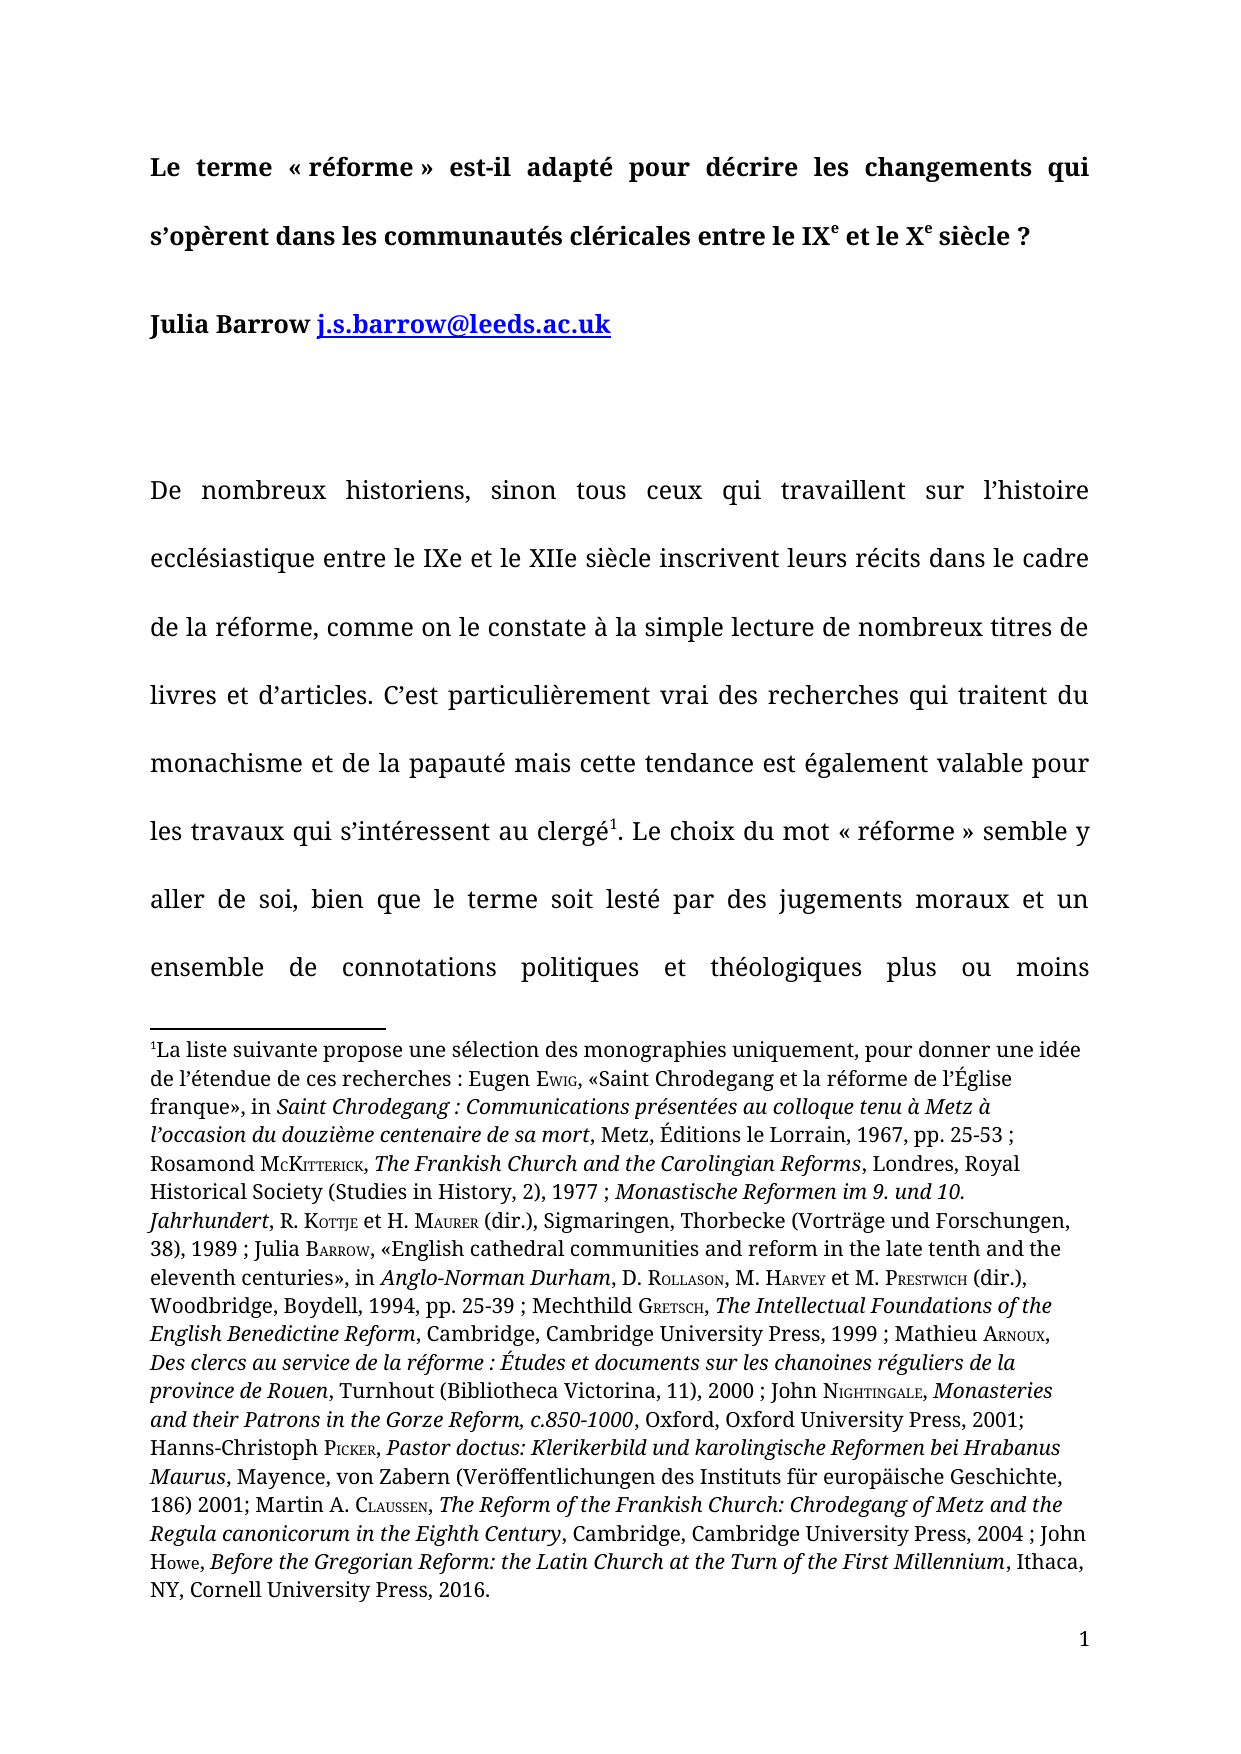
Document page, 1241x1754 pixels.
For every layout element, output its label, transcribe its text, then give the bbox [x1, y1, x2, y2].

text Le terme « réforme » est-il adapté pour décrire les changements qui s’opèrent dans les communautés cléricales entre le IXe et le Xe siècle ? [150, 150, 1090, 252]
text Julia Barrow j.s.barrow@leeds.ac.uk [150, 307, 1090, 341]
text De nombreux historiens, sinon tous ceux qui travaillent sur l’histoire ecclésiastique entre le IXe et le XIIe siècle inscrivent leurs récits dans le cadre de la réforme, comme on le constate à la simple lecture de nombreux titres de livres et d’articles. C’est particulièrement vrai des recherches qui traitent du monachisme et de la papauté mais cette tendance est également valable pour les travaux qui s’intéressent au clergé. Le choix du mot « réforme » semble y aller de soi, bien que le terme soit lesté par des jugements moraux et un ensemble de connotations politiques et théologiques plus ou moins pertinentes. Les significations accordées au mot « réforme », ainsi que la fréquence d’utilisation du terme, varient grandement entre le Moyen-Âge et la période moderne. Dans la période qui nous intéresse, « reformare » signifie avant tout « restaurer » ; le terme est le plus souvent employé pour désigner la restauration de la paix, mais parfois également la restitution d’un bien volé à son propriétaire ou la rénovation d’un bâtiment. Dans son acception théologique (qui émerge avec saint Paul et la littérature patristique), le terme fait référence à un changement individuel ; cet usage est particulièrement développé dans le milieu monastique, et, partant, le terme est très progressivement utilisé pour rendre compte de changements profonds à l’échelle d’institutions entières. Il ne faut pas occulter la question de la fréquence de son emploi : il existe un décalage notoire entre, d’une part, la fréquence d’utilisation de la terminologie de la réforme dans les sources médiévales pour décrire des changements de structure institutionnelle de l’Église et, de l’autre, la fréquence d’utilisation du terme « réforme » dans les travaux sur l’Église médiévale publiés à partir des années 1820. Cette dissonance a déjà été constatée il y a quelques décennies par certains chercheurs, dont Gerhard Ladner, qui analyse l’utilisation économe chez Grégoire VII du verbe « reformare », ou Gerd Tellenbach dans Die westliche Kirche vom 10. bis zum frühen 12. Jahrhundert ; cependant, relativement peu de médiévistes se penchent sérieusement sur la question. Les spécialistes de la période carolingienne ont ouvert la voie dans ce domaine, puisque leurs sources leur proposent un lexique alternatif pour désigner le changement – lexique qui s’articule autour du terme « correctio ». Il faut cependant étendre la question à la période postcarolingienne, en étudiant le vocabulaire de la réforme, les récits médiévaux des moments de « réforme », l’évolution postmédiévale de l’historiographie de la réforme dans l’Église médiévale et l’idée de la pureté comme élément moteur du changement dans l’Église aux Xe et XIe siècles. Poser ces questions, c’est éclairer la manière dont les changements institutionnels ont été conceptualisés entre le IXe et le XIIe siècle. [150, 473, 1090, 984]
